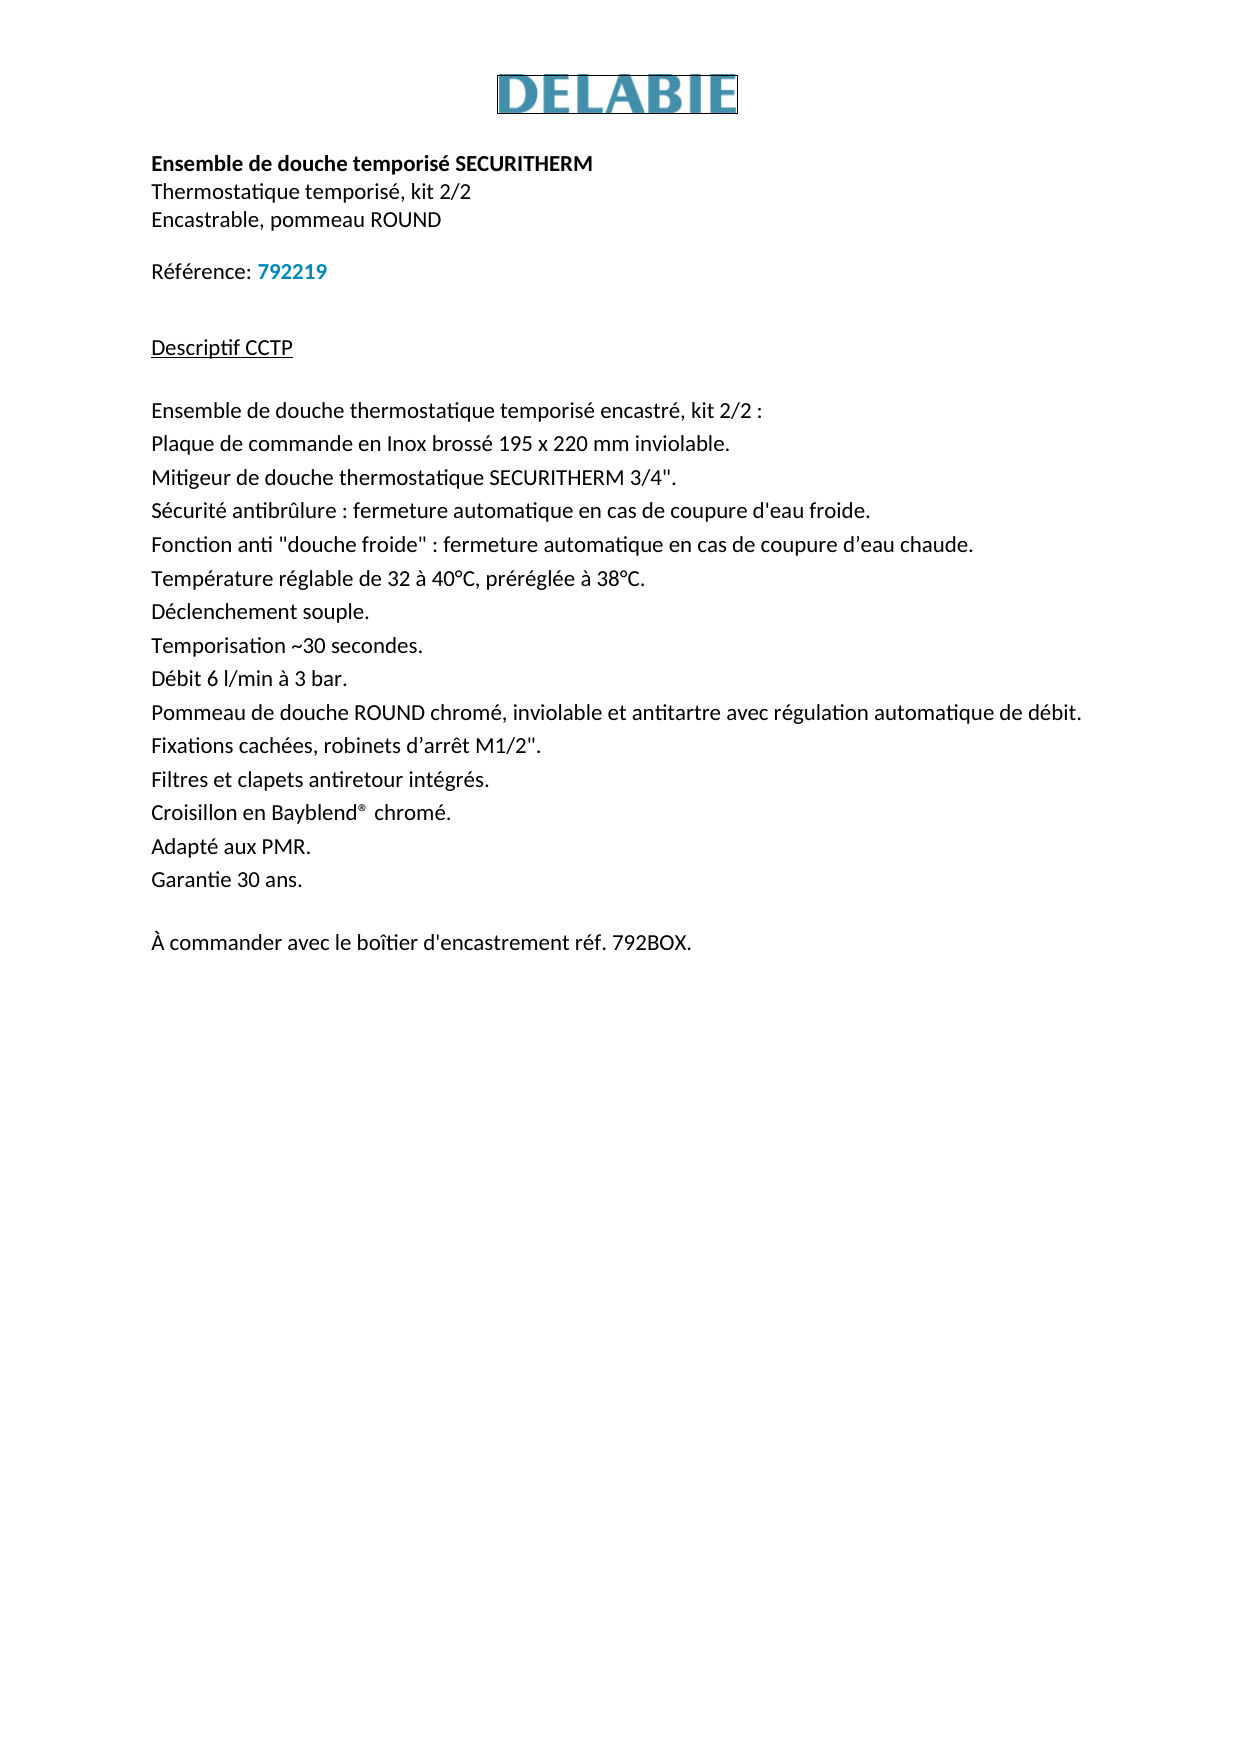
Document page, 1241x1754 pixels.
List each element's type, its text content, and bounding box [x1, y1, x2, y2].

text Croisillon en Bayblend® chromé. [151, 798, 1084, 827]
text Mitigeur de douche thermostatique SECURITHERM 3/4". [151, 463, 1084, 491]
picture [498, 76, 737, 113]
text Fonction anti "douche froide" : fermeture automatique en cas de coupure d’eau chaude. [151, 530, 1084, 558]
text Référence: 792219 [151, 257, 1084, 285]
text Garantie 30 ans. [151, 866, 1084, 894]
text Débit 6 l/min à 3 bar. [151, 664, 1084, 692]
text Thermostatique temporisé, kit 2/2 [151, 177, 1084, 205]
text Encastrable, pommeau ROUND [151, 205, 1084, 233]
text Descriptif CCTP [151, 333, 1084, 361]
text Déclenchement souple. [151, 597, 1084, 625]
text Fixations cachées, robinets d’arrêt M1/2". [151, 731, 1084, 759]
text Pommeau de douche ROUND chromé, inviolable et antitartre avec régulation automatique de débit. [151, 698, 1084, 726]
text Ensemble de douche temporisé SECURITHERM [151, 149, 1084, 177]
text Plaque de commande en Inox brossé 195 x 220 mm inviolable. [151, 429, 1084, 458]
text Température réglable de 32 à 40°C, préréglée à 38°C. [151, 564, 1084, 592]
text Adapté aux PMR. [151, 832, 1084, 860]
text Ensemble de douche thermostatique temporisé encastré, kit 2/2 : [151, 396, 1084, 424]
text À commander avec le boîtier d'encastrement réf. 792BOX. [151, 928, 1084, 956]
text Temporisation ~30 secondes. [151, 631, 1084, 659]
text Filtres et clapets antiretour intégrés. [151, 765, 1084, 793]
text Sécurité antibrûlure : fermeture automatique en cas de coupure d'eau froide. [151, 497, 1084, 525]
